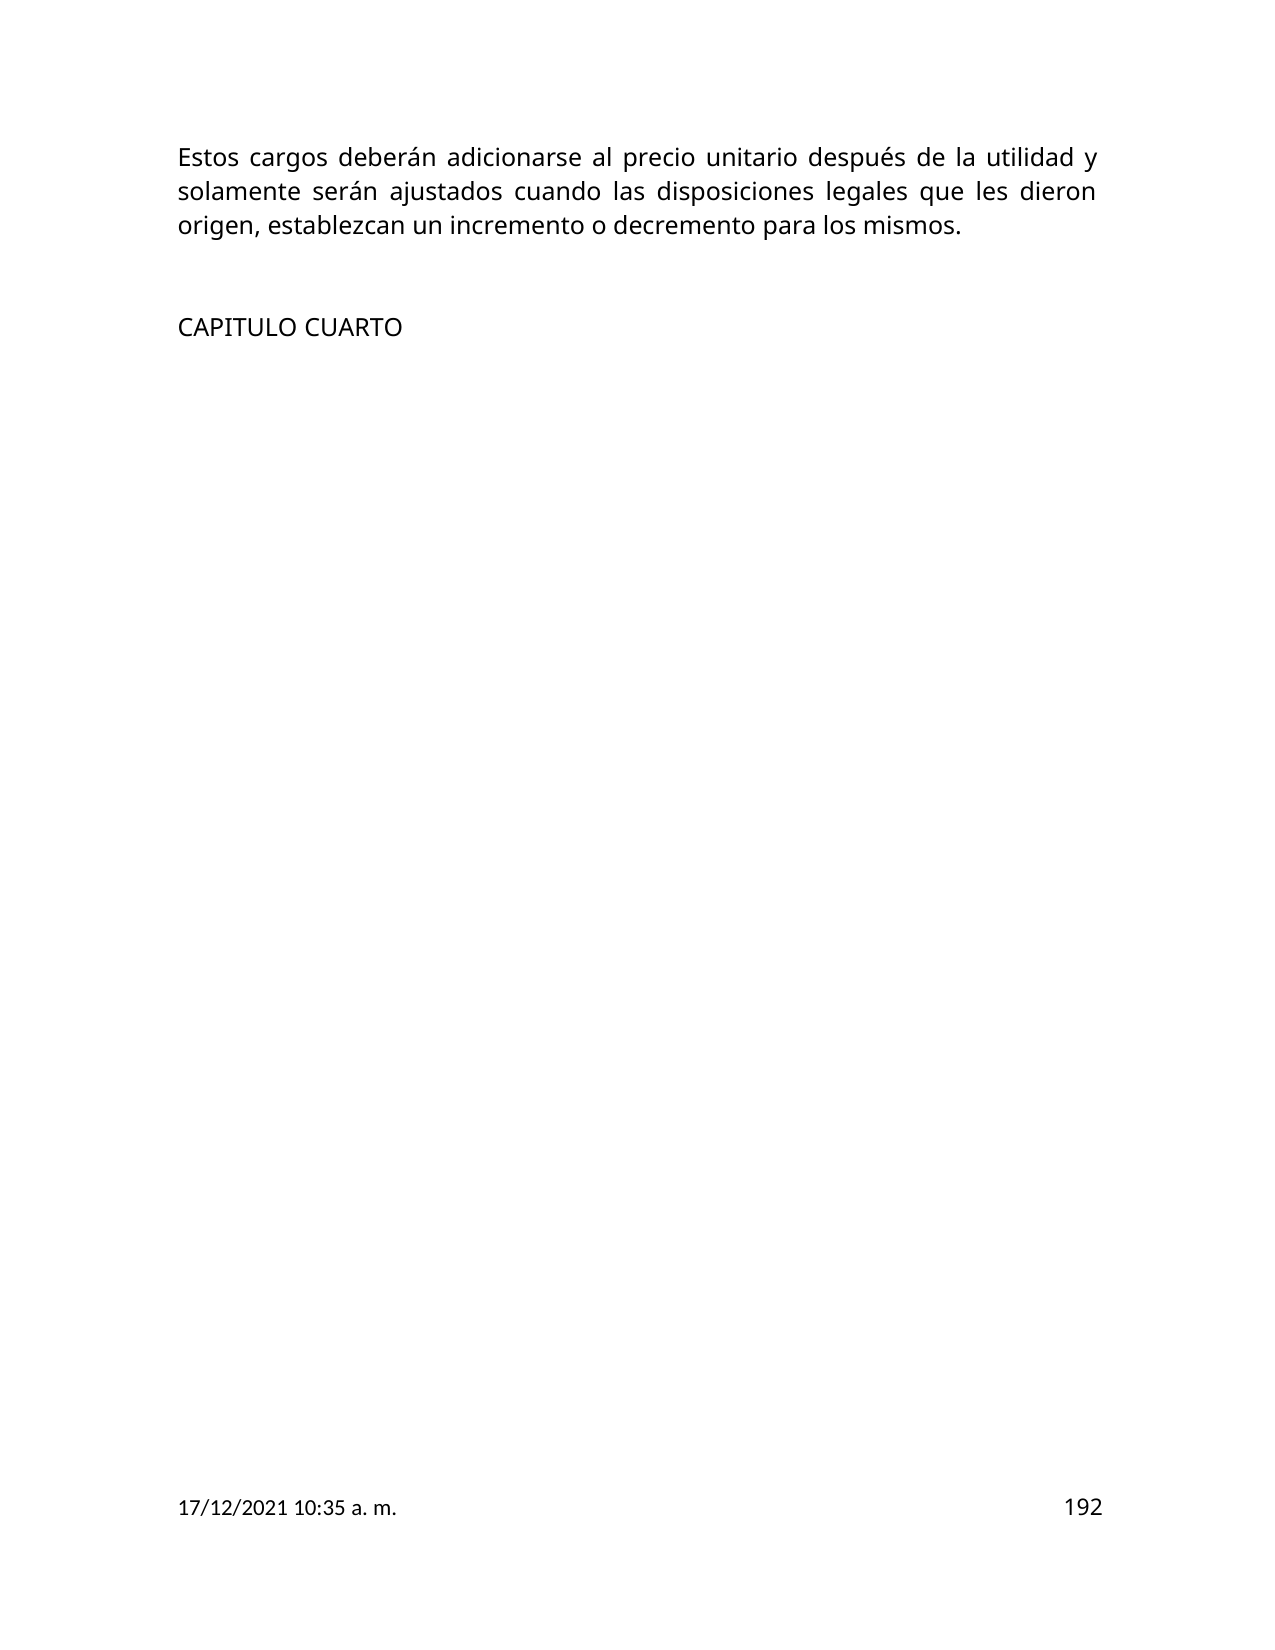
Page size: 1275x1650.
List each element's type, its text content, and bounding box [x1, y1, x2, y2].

text Estos cargos deberán adicionarse al precio unitario después de la utilidad y solamente serán ajustados cuando las disposiciones legales que les dieron origen, establezcan un incremento o decremento para los mismos. [177, 139, 1097, 242]
text CAPITULO CUARTO [177, 310, 1110, 344]
